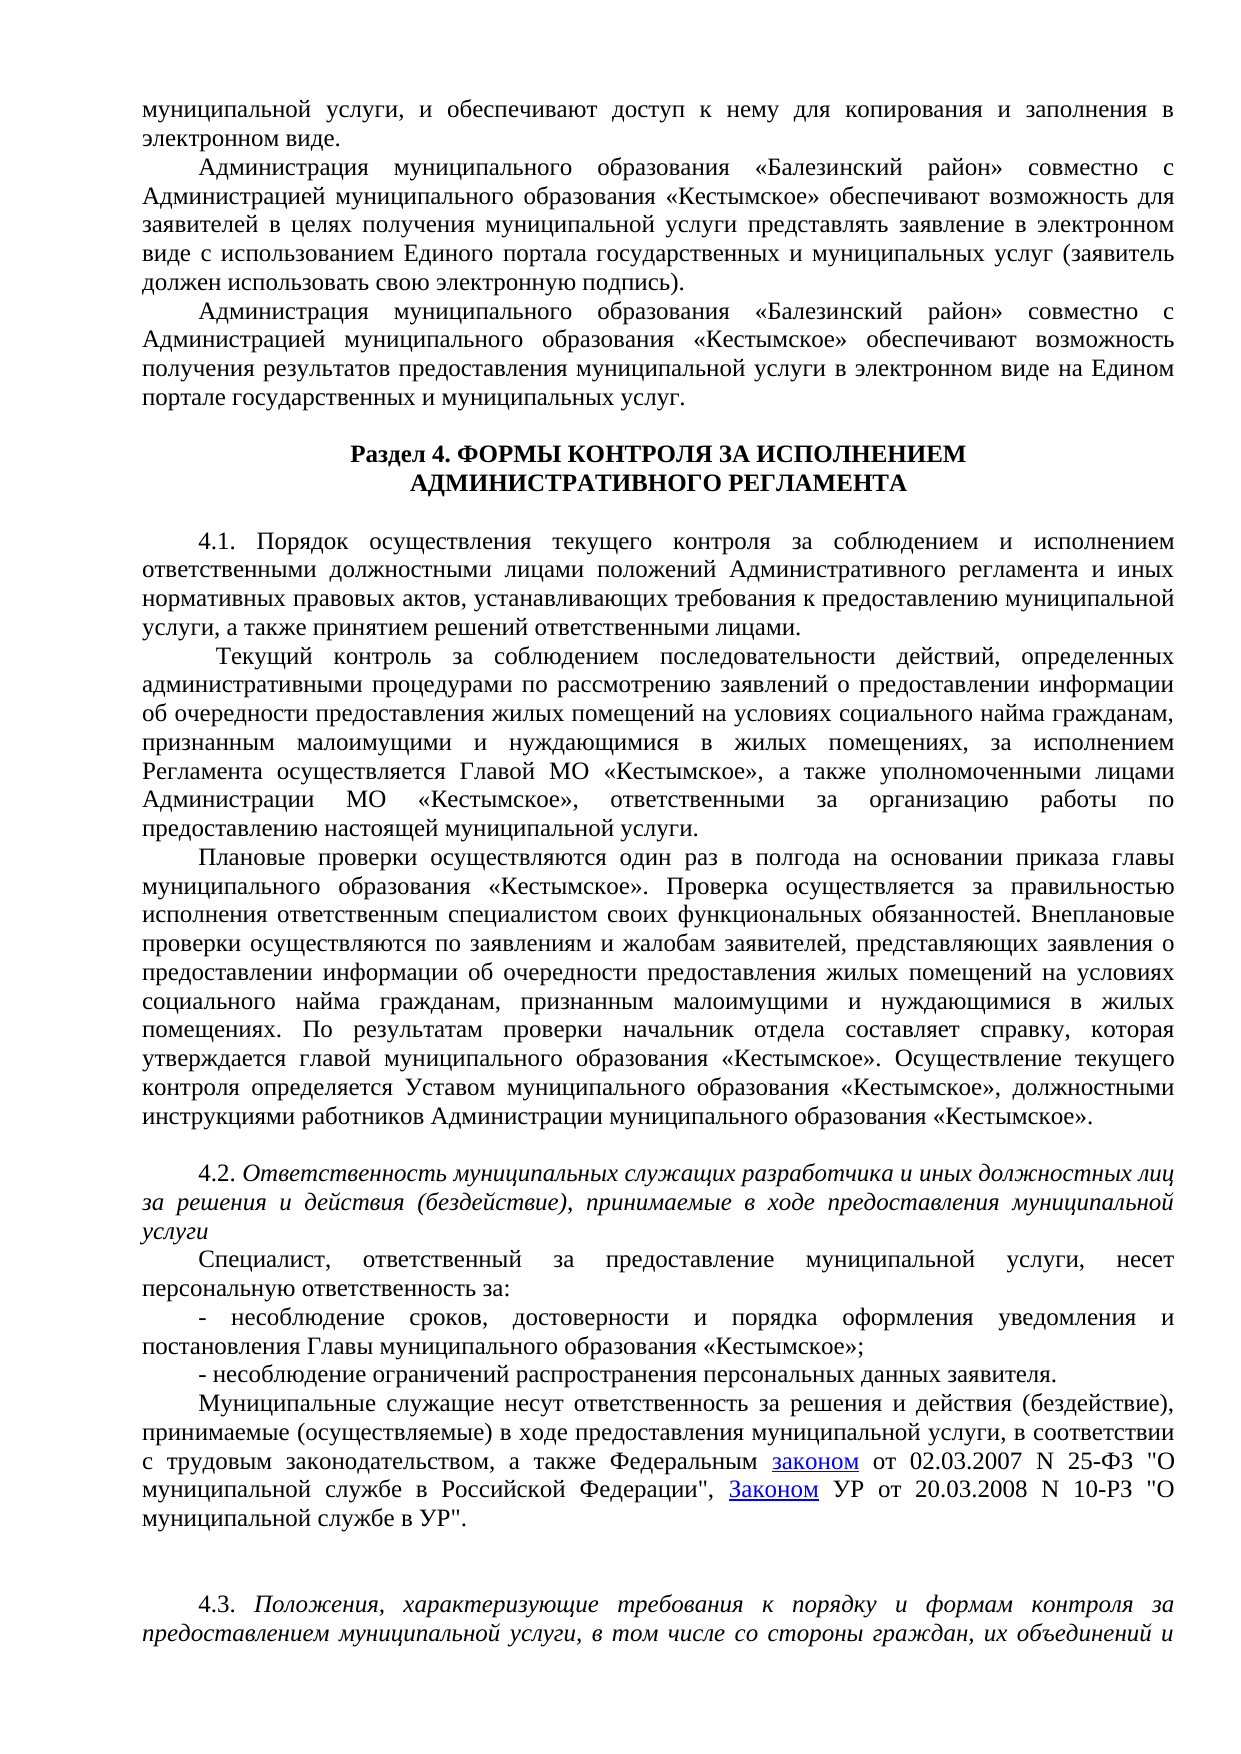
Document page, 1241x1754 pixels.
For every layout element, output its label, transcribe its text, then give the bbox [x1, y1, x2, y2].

text Раздел 4. ФОРМЫ КОНТРОЛЯ ЗА ИСПОЛНЕНИЕМ [142, 439, 1175, 468]
text Текущий контроль за соблюдением последовательности действий, определенных административными процедурами по рассмотрению заявлений о предоставлении информации об очередности предоставления жилых помещений на условиях социального найма гражданам, признанным малоимущими и нуждающимися в жилых помещениях, за исполнением Регламента осуществляется Главой МО «Кестымское», а также уполномоченными лицами Администрации МО «Кестымское», ответственными за организацию работы по предоставлению настоящей муниципальной услуги. [142, 641, 1175, 842]
text Администрация муниципального образования «Балезинский район» совместно с Администрацией муниципального образования «Кестымское» обеспечивают возможность получения результатов предоставления муниципальной услуги в электронном виде на Едином портале государственных и муниципальных услуг. [142, 296, 1175, 411]
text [142, 1589, 1175, 1647]
text Муниципальные служащие несут ответственность за решения и действия (бездействие), принимаемые (осуществляемые) в ходе предоставления муниципальной услуги, в соответствии с трудовым законодательством, а также Федеральным законом от 02.03.2007 N 25-ФЗ "О муниципальной службе в Российской Федерации", Законом УР от 20.03.2008 N 10-РЗ "О муниципальной службе в УР". [142, 1388, 1175, 1532]
text - несоблюдение ограничений распространения персональных данных заявителя. [142, 1359, 1175, 1388]
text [142, 94, 1175, 152]
text - несоблюдение сроков, достоверности и порядка оформления уведомления и постановления Главы муниципального образования «Кестымское»; [142, 1302, 1175, 1359]
text Администрация муниципального образования «Балезинский район» совместно с Администрацией муниципального образования «Кестымское» обеспечивают возможность для заявителей в целях получения муниципальной услуги представлять заявление в электронном виде с использованием Единого портала государственных и муниципальных услуг (заявитель должен использовать свою электронную подпись). [142, 152, 1175, 296]
text АДМИНИСТРАТИВНОГО РЕГЛАМЕНТА [142, 468, 1175, 497]
text 4.1. Порядок осуществления текущего контроля за соблюдением и исполнением ответственными должностными лицами положений Административного регламента и иных нормативных правовых актов, устанавливающих требования к предоставлению муниципальной услуги, а также принятием решений ответственными лицами. [142, 526, 1175, 641]
text 4.2. Ответственность муниципальных служащих разработчика и иных должностных лиц за решения и действия (бездействие), принимаемые в ходе предоставления муниципальной услуги [142, 1158, 1175, 1244]
text Специалист, ответственный за предоставление муниципальной услуги, несет персональную ответственность за: [142, 1244, 1175, 1302]
text Плановые проверки осуществляются один раз в полгода на основании приказа главы муниципального образования «Кестымское». Проверка осуществляется за правильностью исполнения ответственным специалистом своих функциональных обязанностей. Внеплановые проверки осуществляются по заявлениям и жалобам заявителей, представляющих заявления о предоставлении информации об очередности предоставления жилых помещений на условиях социального найма гражданам, признанным малоимущими и нуждающимися в жилых помещениях. По результатам проверки начальник отдела составляет справку, которая утверждается главой муниципального образования «Кестымское». Осуществление текущего контроля определяется Уставом муниципального образования «Кестымское», должностными инструкциями работников Администрации муниципального образования «Кестымское». [142, 842, 1175, 1129]
